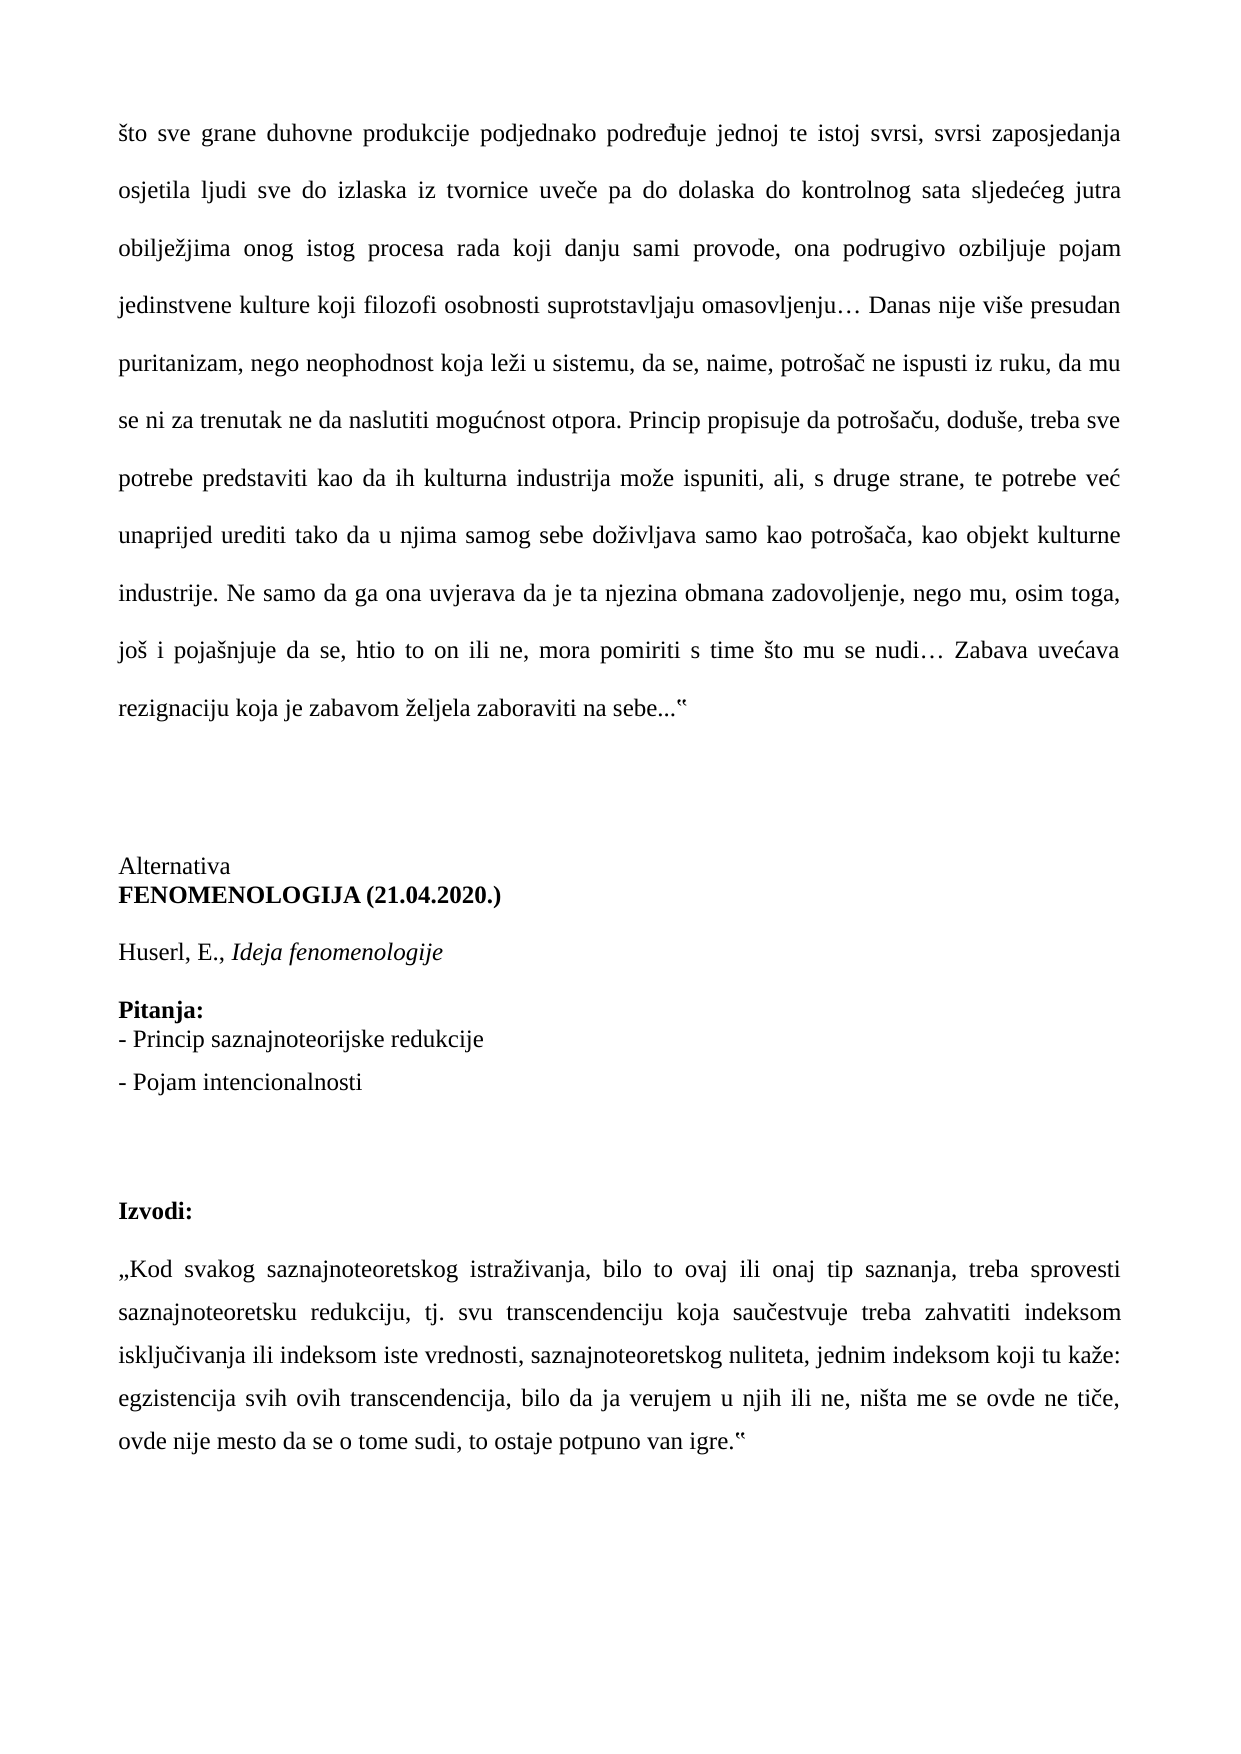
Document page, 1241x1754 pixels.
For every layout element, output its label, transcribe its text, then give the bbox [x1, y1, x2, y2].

text Huserl, E., Ideja fenomenologije [118, 937, 1122, 966]
text „Kod svakog saznajnoteoretskog istraživanja, bilo to ovaj ili onaj tip saznanja, treba sprovesti saznajnoteoretsku redukciju, tj. svu transcendenciju koja saučestvuje treba zahvatiti indeksom isključivanja ili indeksom iste vrednosti, saznajnoteoretskog nuliteta, jednim indeksom koji tu kaže: egzistencija svih ovih transcendencija, bilo da ja verujem u njih ili ne, ništa me se ovde ne tiče, ovde nije mesto da se o tome sudi, to ostaje potpuno van igre.‟ [118, 1254, 1122, 1455]
text - Princip saznajnoteorijske redukcije [118, 1024, 1122, 1052]
text Izvodi: [118, 1196, 1122, 1225]
text FENOMENOLOGIJA (21.04.2020.) [118, 880, 1122, 909]
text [118, 118, 1122, 722]
text Pitanja: [118, 995, 1122, 1024]
text Alternativa [118, 851, 1122, 880]
text - Pojam intencionalnosti [118, 1067, 1122, 1096]
